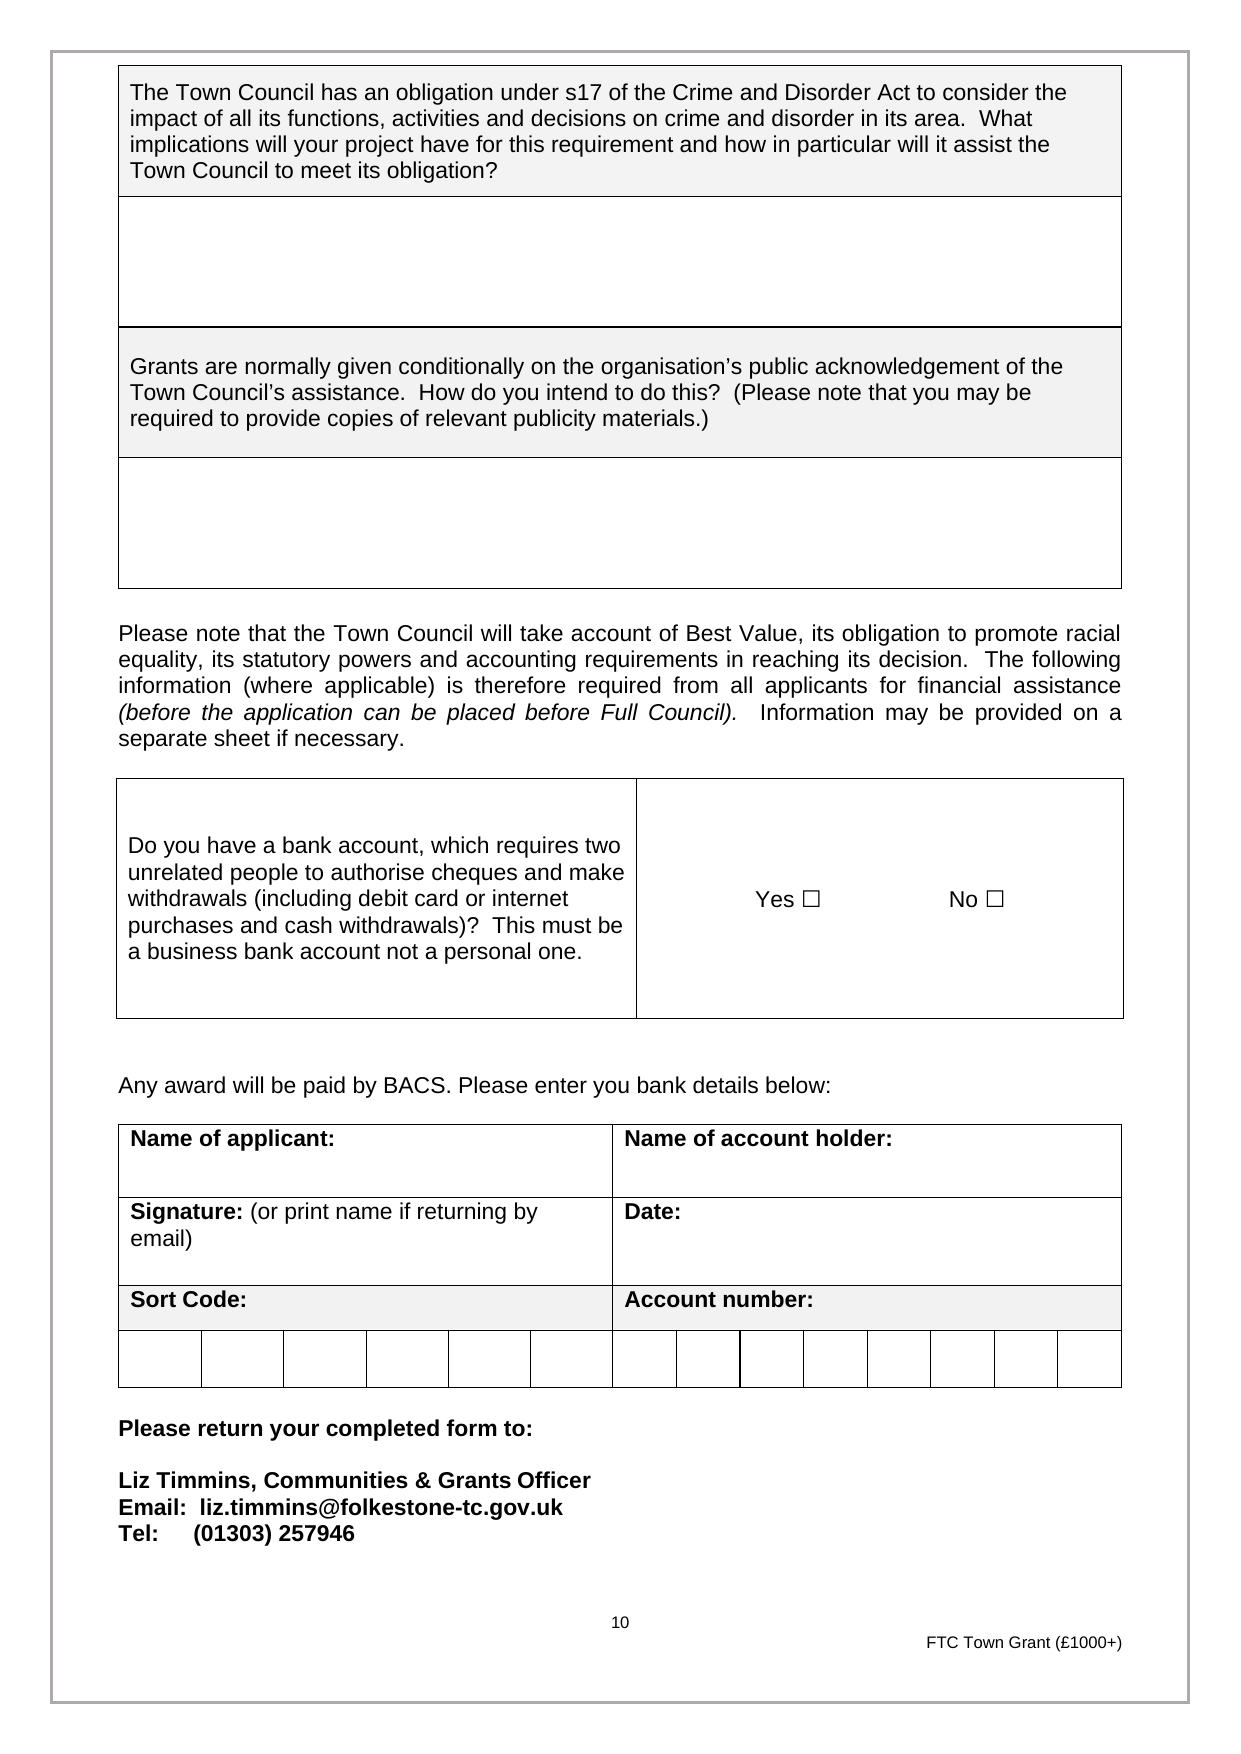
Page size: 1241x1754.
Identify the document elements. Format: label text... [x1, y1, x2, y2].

text Any award will be paid by BACS. Please enter you bank details below: [118, 1072, 1122, 1098]
table_cell [868, 1331, 930, 1387]
text Please note that the Town Council will take account of Best Value, its obligation to promote racial equality, its statutory powers and accounting requirements in reaching its decision. The following information (where applicable) is therefore required from all applicants for financial assistance (before the application can be placed before Full Council). Information may be provided on a separate sheet if necessary. [118, 620, 1122, 752]
table_cell [741, 1331, 803, 1387]
table_cell [119, 1331, 201, 1387]
table_cell [1058, 1331, 1121, 1387]
text Tel: (01303) 257946 [118, 1520, 1122, 1546]
table_cell [677, 1331, 739, 1387]
table_cell [367, 1331, 448, 1387]
table_header Name of applicant: [119, 1125, 612, 1197]
table_cell [613, 1331, 676, 1387]
table_cell [931, 1331, 994, 1387]
table_cell [119, 197, 1121, 326]
table_cell Grants are normally given conditionally on the organisation’s public acknowledgement of the Town Council’s assistance. How do you intend to do this? (Please note that you may be required to provide copies of relevant publicity materials.) [119, 328, 1121, 457]
table_cell [995, 1331, 1057, 1387]
table_cell Account number: [613, 1286, 1121, 1329]
table_header Do you have a bank account, which requires two unrelated people to authorise cheques and make withdrawals (including debit card or internet purchases and cash withdrawals)? This must be a business bank account not a personal one. [117, 779, 636, 1018]
table_cell [119, 458, 1121, 587]
table_cell [531, 1331, 612, 1387]
table_cell [804, 1331, 867, 1387]
table_cell Date: [613, 1198, 1121, 1284]
text Email: liz.timmins@folkestone-tc.gov.uk [118, 1493, 1122, 1520]
text Please return your completed form to: [118, 1414, 1122, 1441]
table_cell Sort Code: [119, 1286, 612, 1329]
table_cell [449, 1331, 530, 1387]
table_header The Town Council has an obligation under s17 of the Crime and Disorder Act to consider the impact of all its functions, activities and decisions on crime and disorder in its area. What implications will your project have for this requirement and how in particular will it assist the Town Council to meet its obligation? [119, 66, 1121, 196]
table_cell [284, 1331, 366, 1387]
table_header Name of account holder: [613, 1125, 1121, 1197]
table_header Yes No [637, 779, 1123, 1018]
table_cell Signature: (or print name if returning by email) [119, 1198, 612, 1284]
table_cell [202, 1331, 283, 1387]
text Liz Timmins, Communities & Grants Officer [118, 1467, 1122, 1493]
